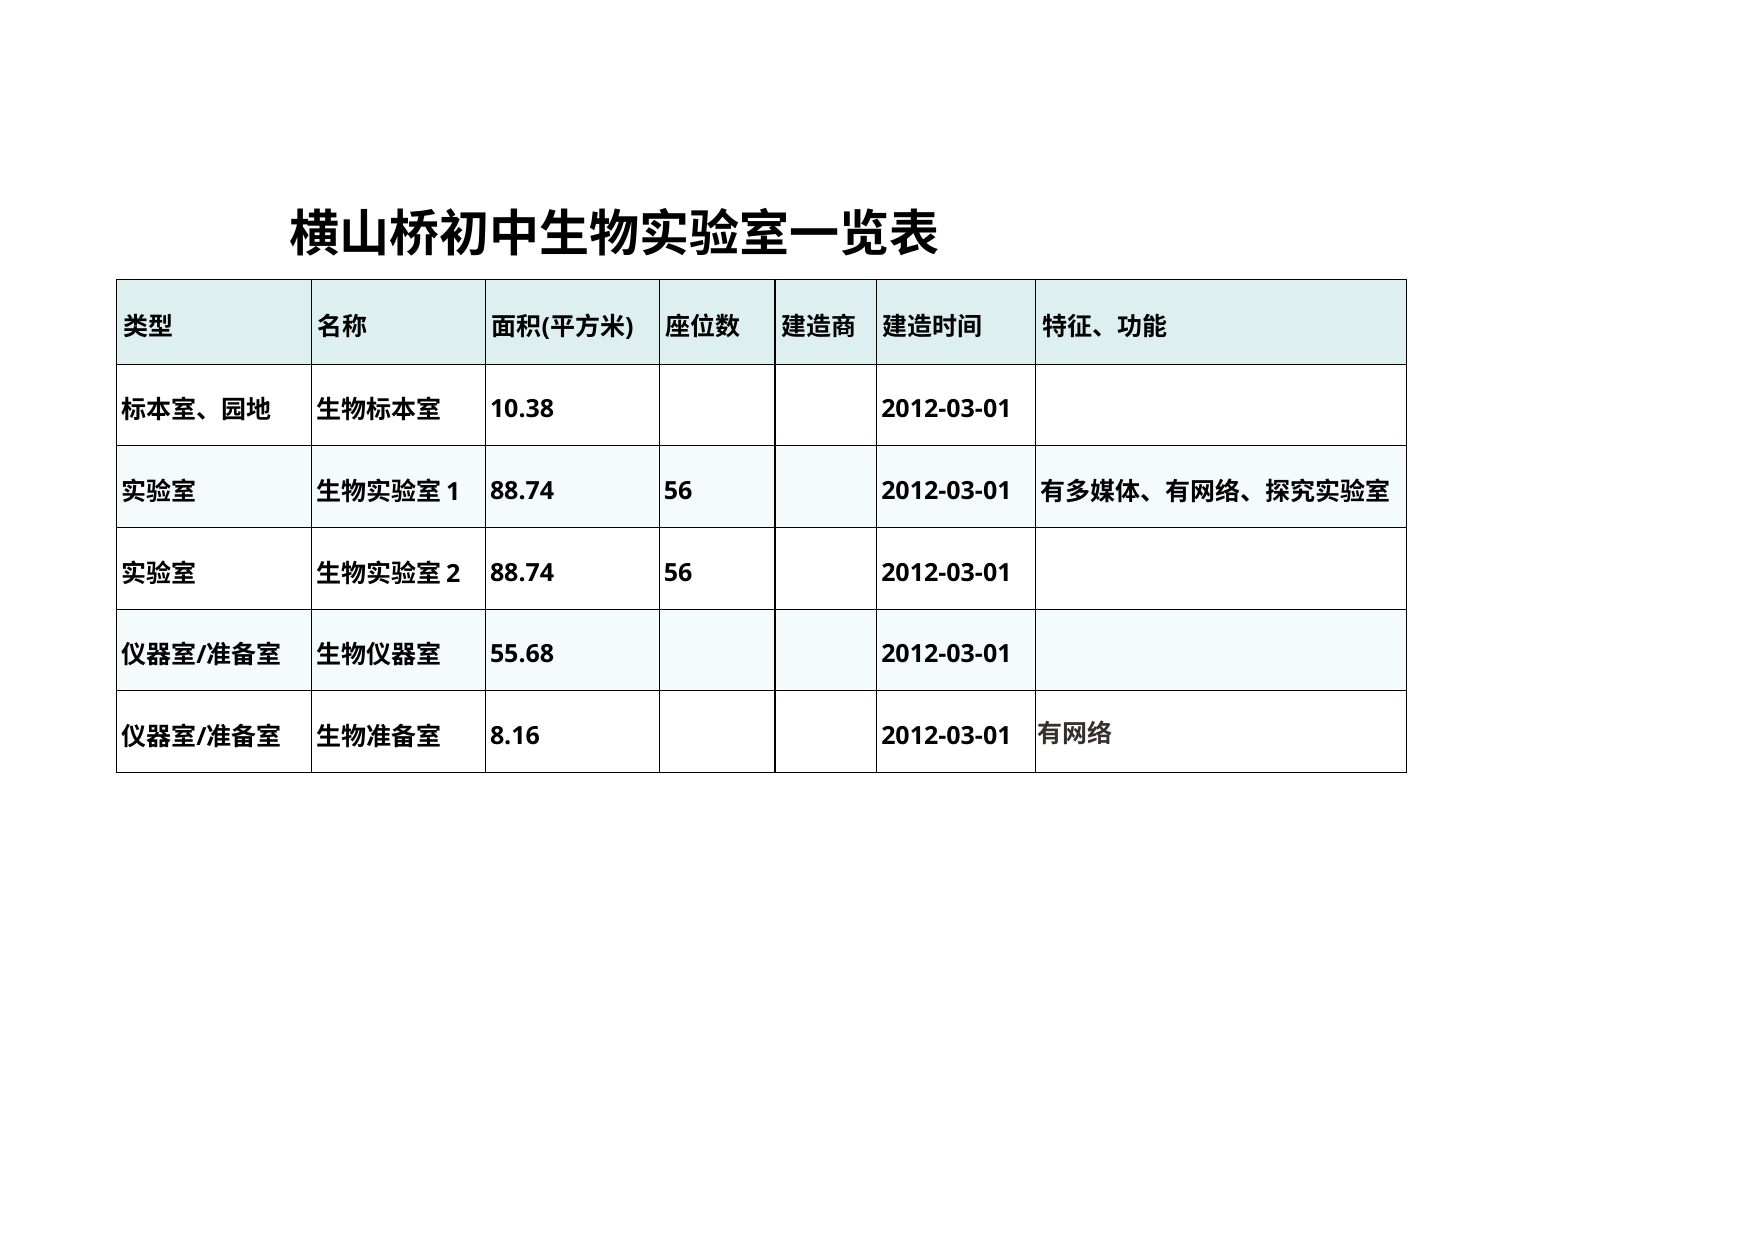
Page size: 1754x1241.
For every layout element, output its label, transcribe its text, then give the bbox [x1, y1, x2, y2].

table_header 特征、功能 [1036, 280, 1406, 364]
table_header 名称 [312, 280, 485, 364]
table_cell 仪器室/准备室 [117, 691, 311, 772]
table_cell 2012-03-01 [877, 446, 1035, 527]
table_cell 2012-03-01 [877, 528, 1035, 609]
table_cell 生物准备室 [312, 691, 485, 772]
table_cell [776, 610, 876, 690]
table_cell 有多媒体、有网络、探究实验室 [1036, 446, 1406, 527]
table_cell 10.38 [486, 365, 659, 445]
table_cell [776, 446, 876, 527]
table_cell 实验室 [117, 528, 311, 609]
table_cell 56 [660, 528, 774, 609]
table_cell [776, 691, 876, 772]
table_cell 实验室 [117, 446, 311, 527]
table_cell [660, 610, 774, 690]
table_cell [660, 691, 774, 772]
table_header 建造商 [776, 280, 876, 364]
table_cell 仪器室/准备室 [117, 610, 311, 690]
table_header 座位数 [660, 280, 774, 364]
table_cell 生物仪器室 [312, 610, 485, 690]
table_cell 88.74 [486, 528, 659, 609]
table_cell [1036, 365, 1406, 445]
table_cell 有网络 [1036, 691, 1406, 772]
table_cell 标本室、园地 [117, 365, 311, 445]
table_header 建造时间 [877, 280, 1035, 364]
table_cell 2012-03-01 [877, 691, 1035, 772]
table_cell [776, 528, 876, 609]
table_cell [660, 365, 774, 445]
table_cell 2012-03-01 [877, 365, 1035, 445]
table_header 面积(平方米) [486, 280, 659, 364]
table_cell [1036, 528, 1406, 609]
table_cell 生物实验室2 [312, 528, 485, 609]
table_cell [1036, 610, 1406, 690]
table_cell 生物实验室1 [312, 446, 485, 527]
table_cell 55.68 [486, 610, 659, 690]
table_header 类型 [117, 280, 311, 364]
table_cell 生物标本室 [312, 365, 485, 445]
table_cell 8.16 [486, 691, 659, 772]
table_cell 56 [660, 446, 774, 527]
text 横山桥初中生物实验室一览表 [118, 181, 1636, 279]
table_cell 88.74 [486, 446, 659, 527]
table_cell 2012-03-01 [877, 610, 1035, 690]
table_cell [776, 365, 876, 445]
